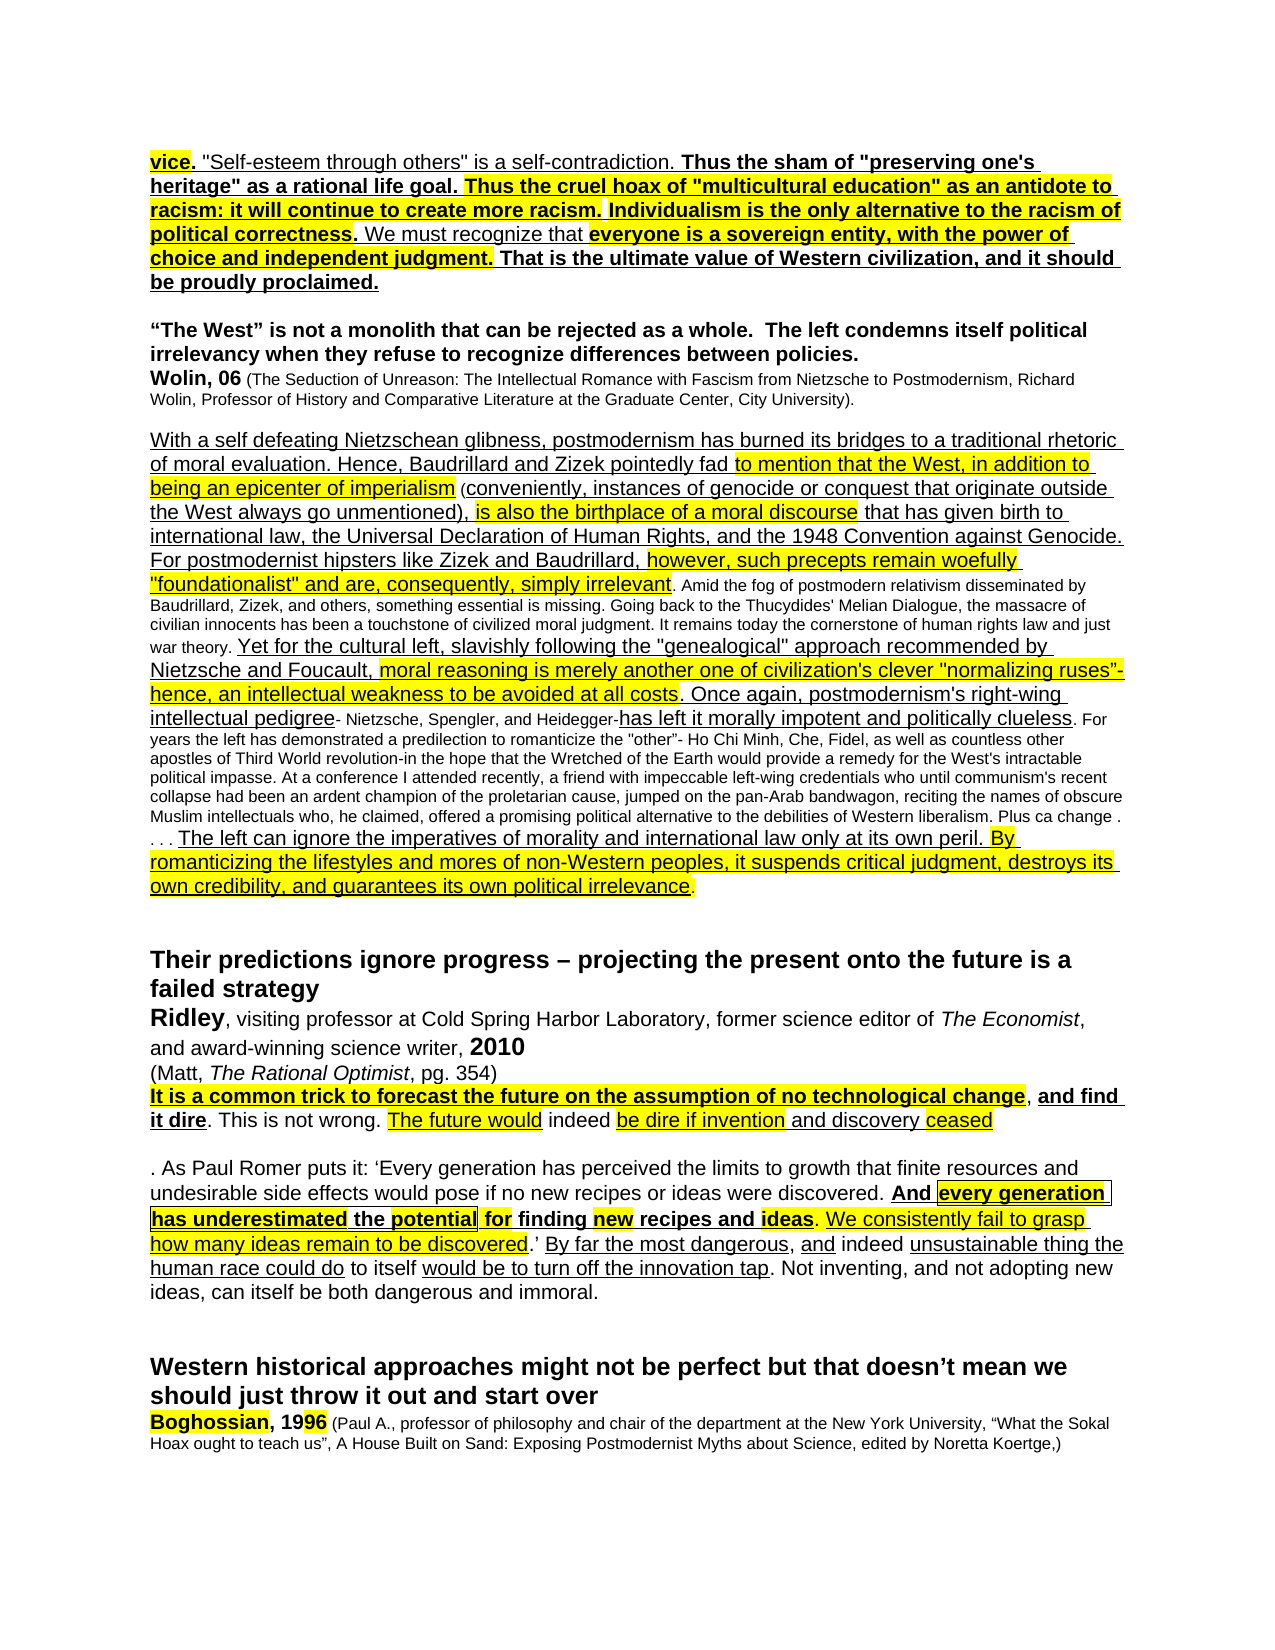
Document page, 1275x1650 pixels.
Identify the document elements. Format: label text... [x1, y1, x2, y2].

text “The West” is not a monolith that can be rejected as a whole. The left condemns itself political irrelevancy when they refuse to recognize differences between policies. [150, 318, 1125, 366]
text (Matt, The Rational Optimist, pg. 354) [150, 1060, 1125, 1084]
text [150, 150, 1125, 294]
text With a self defeating Nietzschean glibness, postmodernism has burned its bridges to a traditional rhetoric of moral evaluation. Hence, Baudrillard and Zizek pointedly fad to mention that the West, in addition to being an epicenter of imperialism (conveniently, instances of genocide or conquest that originate outside the West always go unmentioned), is also the birthplace of a moral discourse that has given birth to international law, the Universal Declaration of Human Rights, and the 1948 Convention against Genocide. For postmodernist hipsters like Zizek and Baudrillard, however, such precepts remain woefully "foundationalist" and are, consequently, simply irrelevant. Amid the fog of postmodern relativism disseminated by Baudrillard, Zizek, and others, something essential is missing. Going back to the Thucydides' Melian Dialogue, the massacre of civilian innocents has been a touchstone of civilized moral judgment. It remains today the cornerstone of human rights law and just war theory. Yet for the cultural left, slavishly following the "genealogical" approach recommended by Nietzsche and Foucault, moral reasoning is merely another one of civilization's clever "normalizing ruses”- hence, an intellectual weakness to be avoided at all costs. Once again, postmodernism's right-wing intellectual pedigree- Nietzsche, Spengler, and Heidegger-has left it morally impotent and politically clueless. For years the left has demonstrated a predilection to romanticize the "other”- Ho Chi Minh, Che, Fidel, as well as countless other apostles of Third World revolution-in the hope that the Wretched of the Earth would provide a remedy for the West's intractable political impasse. At a conference I attended recently, a friend with impeccable left-wing credentials who until communism's recent collapse had been an ardent champion of the proletarian cause, jumped on the pan-Arab bandwagon, reciting the names of obscure Muslim intellectuals who, he claimed, offered a promising political alternative to the debilities of Western liberalism. Plus ca change . . . . The left can ignore the imperatives of morality and international law only at its own peril. By romanticizing the lifestyles and mores of non-Western peoples, it suspends critical judgment, destroys its own credibility, and guarantees its own political irrelevance. [150, 680, 1125, 897]
text . As Paul Romer puts it: ‘Every generation has perceived the limits to growth that finite resources and undesirable side effects would pose if no new recipes or ideas were discovered. And every generation has underestimated the potential for finding new recipes and ideas. We consistently fail to grasp how many ideas remain to be discovered.’ By far the most dangerous, and indeed unsustainable thing the human race could do to itself would be to turn off the innovation tap. Not inventing, and not adopting new ideas, can itself be both dangerous and immoral. [150, 1156, 1125, 1304]
text Ridley, visiting professor at Cold Spring Harbor Laboratory, former science editor of The Economist, and award-winning science writer, 2010 [150, 1003, 1125, 1060]
text Wolin, 06 (The Seduction of Unreason: The Intellectual Romance with Fascism from Nietzsche to Postmodernism, Richard Wolin, Professor of History and Comparative Literature at the Graduate Center, City University). [150, 366, 1125, 409]
text With a self defeating Nietzschean glibness, postmodernism has burned its bridges to a traditional rhetoric of moral evaluation. Hence, Baudrillard and Zizek pointedly fad to mention that the West, in addition to being an epicenter of imperialism (conveniently, instances of genocide or conquest that originate outside the West always go unmentioned), is also the birthplace of a moral discourse that has given birth to international law, the Universal Declaration of Human Rights, and the 1948 Convention against Genocide. For postmodernist hipsters like Zizek and Baudrillard, however, such precepts remain woefully "foundationalist" and are, consequently, simply irrelevant. Amid the fog of postmodern relativism disseminated by Baudrillard, Zizek, and others, something essential is missing. Going back to the Thucydides' Melian Dialogue, the massacre of civilian innocents has been a touchstone of civilized moral judgment. It remains today the cornerstone of human rights law and just war theory. Yet for the cultural left, slavishly following the "genealogical" approach recommended by Nietzsche and Foucault, moral reasoning is merely another one of civilization's clever "normalizing ruses”- hence, an intellectual weakness to be avoided at all costs. Once again, postmodernism's right-wing intellectual pedigree- Nietzsche, Spengler, and Heidegger-has left it morally impotent and politically clueless. For years the left has demonstrated a predilection to romanticize the "other”- Ho Chi Minh, Che, Fidel, as well as countless other apostles of Third World revolution-in the hope that the Wretched of the Earth would provide a remedy for the West's intractable political impasse. At a conference I attended recently, a friend with impeccable left-wing credentials who until communism's recent collapse had been an ardent champion of the proletarian cause, jumped on the pan-Arab bandwagon, reciting the names of obscure Muslim intellectuals who, he claimed, offered a promising political alternative to the debilities of Western liberalism. Plus ca change . . . . The left can ignore the imperatives of morality and international law only at its own peril. By romanticizing the lifestyles and mores of non-Western peoples, it suspends critical judgment, destroys its own credibility, and guarantees its own political irrelevance. [150, 428, 1125, 679]
text Western historical approaches might not be perfect but that doesn’t mean we should just throw it out and start over [150, 1352, 1125, 1409]
text Boghossian, 1996 (Paul A., professor of philosophy and chair of the department at the New York University, “What the Sokal Hoax ought to teach us”, A House Built on Sand: Exposing Postmodernist Myths about Science, edited by Noretta Koertge,) [150, 1409, 1125, 1453]
text Their predictions ignore progress – projecting the present onto the future is a failed strategy [150, 945, 1125, 1003]
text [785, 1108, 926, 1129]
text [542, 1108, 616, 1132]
